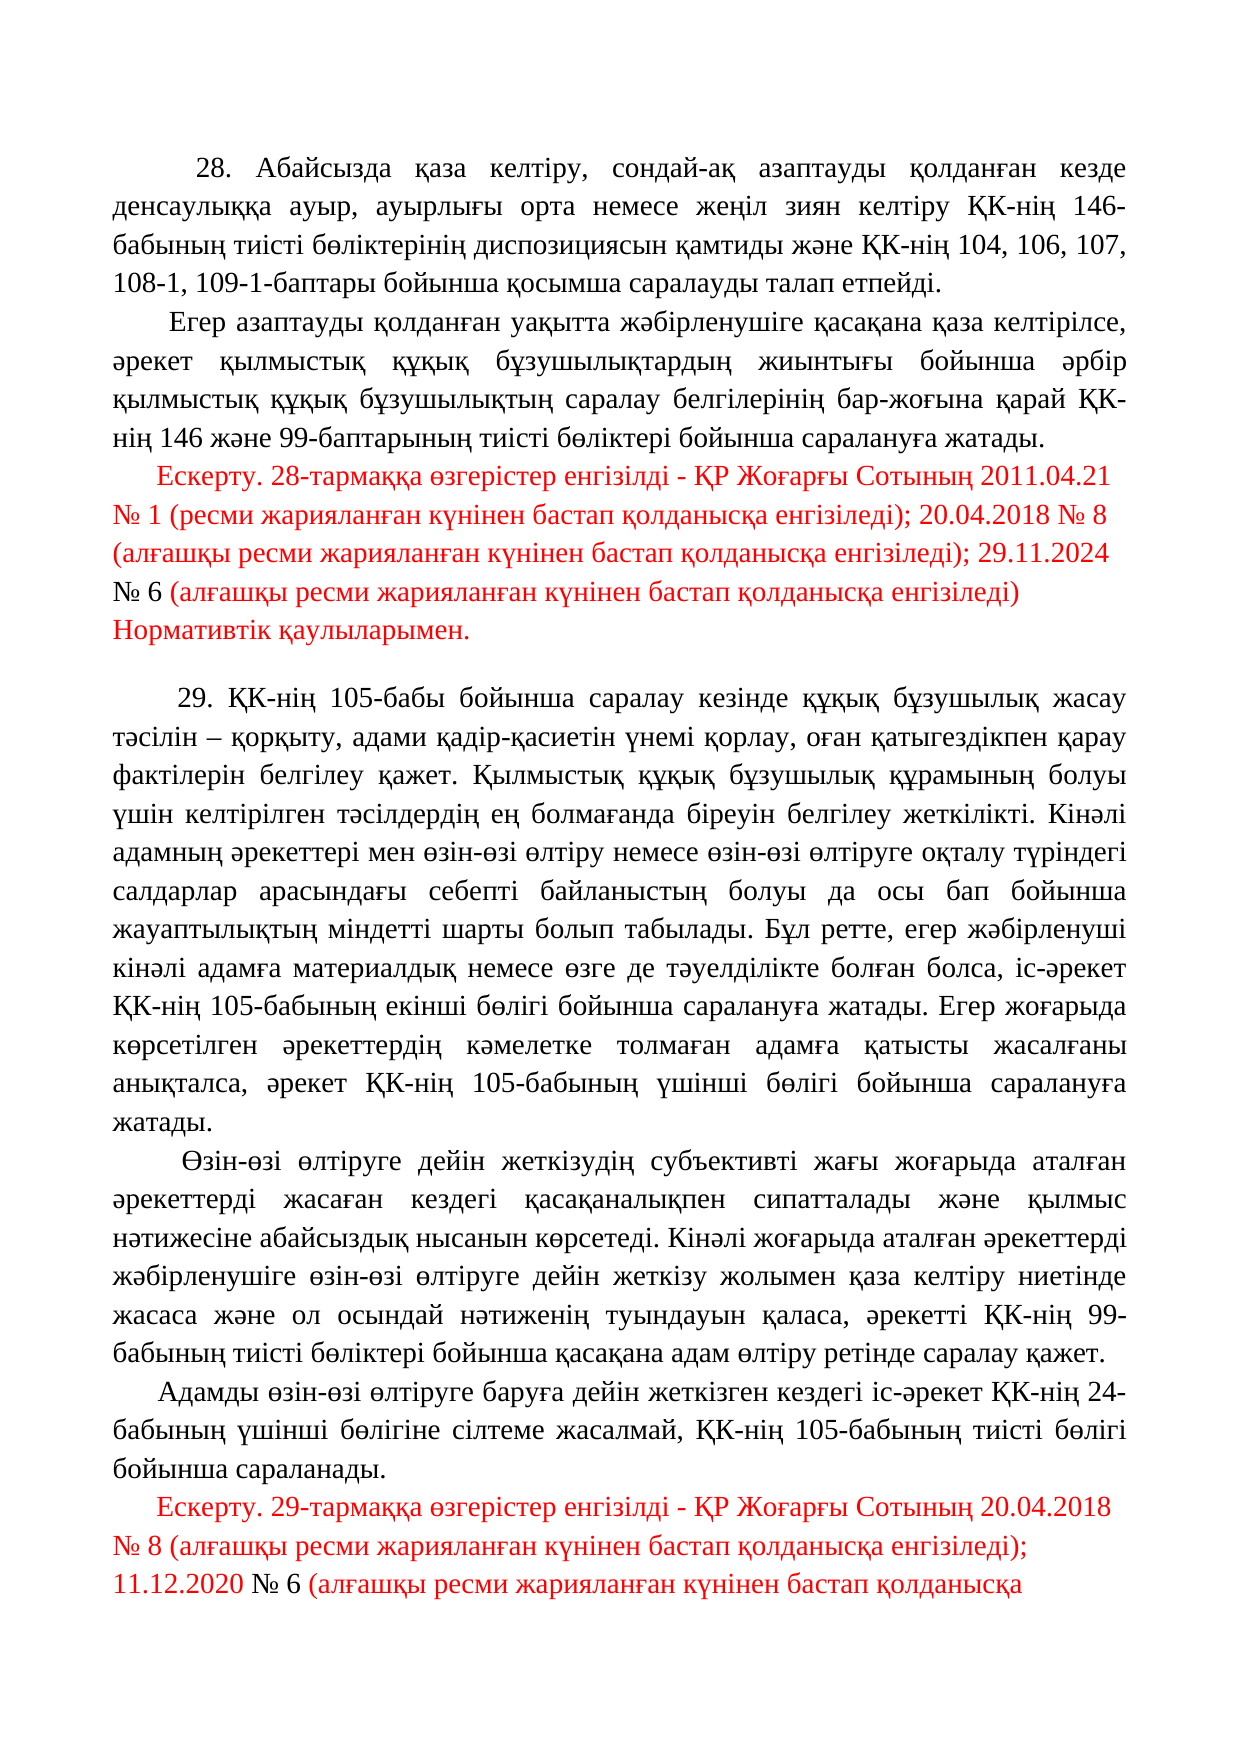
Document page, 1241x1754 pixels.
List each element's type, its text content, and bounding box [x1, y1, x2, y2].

text Адамды өзін-өзі өлтіруге баруға дейін жеткізген кездегі іс-әрекет ҚК-нің 24-бабының үшінші бөлігіне сілтеме жасалмай, ҚК-нің 105-бабының тиісті бөлігі бойынша сараланады. [112, 1374, 1128, 1484]
text 28. Абайсызда қаза келтіру, сондай-ақ азаптауды қолданған кезде денсаулыққа ауыр, ауырлығы орта немесе жеңіл зиян келтіру ҚК-нің 146-бабының тиісті бөліктерінің диспозициясын қамтиды және ҚК-нің 104, 106, 107, 108-1, 109-1-баптары бойынша қосымша саралауды талап етпейді. [112, 150, 1128, 299]
text Ескерту. 28-тармаққа өзгерістер енгізілді - ҚР Жоғарғы Сотының 2011.04.21 № 1 (ресми жарияланған күнінен бастап қолданысқа енгізіледі); 20.04.2018 № 8 (алғашқы ресми жарияланған күнінен бастап қолданысқа енгізіледі); 29.11.2024 № 6 (алғашқы ресми жарияланған күнінен бастап қолданысқа енгізіледі) Нормативтік қаулыларымен. [112, 458, 1128, 676]
text Егер азаптауды қолданған уақытта жәбірленушіге қасақана қаза келтірілсе, әрекет қылмыстық құқық бұзушылықтардың жиынтығы бойынша әрбір қылмыстық құқық бұзушылықтың саралау белгілерінің бар-жоғына қарай ҚК-нің 146 және 99-баптарының тиісті бөліктері бойынша саралануға жатады. [112, 304, 1128, 453]
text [112, 1489, 1128, 1600]
text Өзін-өзі өлтіруге дейін жеткізудің субъективті жағы жоғарыда аталған әрекеттерді жасаған кездегі қасақаналықпен сипатталады және қылмыс нәтижесіне абайсыздық нысанын көрсетеді. Кінәлі жоғарыда аталған әрекеттерді жәбірленушіге өзін-өзі өлтіруге дейін жеткізу жолымен қаза келтіру ниетінде жасаса және ол осындай нәтиженің туындауын қаласа, әрекетті ҚК-нің 99-бабының тиісті бөліктері бойынша қасақана адам өлтіру ретінде саралау қажет. [112, 1143, 1128, 1369]
text 29. ҚК-нің 105-бабы бойынша саралау кезінде құқық бұзушылық жасау тәсілін – қорқыту, адами қадір-қасиетін үнемі қорлау, оған қатыгездікпен қарау фактілерін белгілеу қажет. Қылмыстық құқық бұзушылық құрамының болуы үшін келтірілген тәсілдердің ең болмағанда біреуін белгілеу жеткілікті. Кінәлі адамның әрекеттері мен өзін-өзі өлтіру немесе өзін-өзі өлтіруге оқталу түріндегі салдарлар арасындағы себепті байланыстың болуы да осы бап бойынша жауаптылықтың міндетті шарты болып табылады. Бұл ретте, егер жәбірленуші кінәлі адамға материалдық немесе өзге де тәуелділікте болған болса, іс-әрекет ҚК-нің 105-бабының екінші бөлігі бойынша саралануға жатады. Егер жоғарыда көрсетілген әрекеттердің кәмелетке толмаған адамға қатысты жасалғаны анықталса, әрекет ҚК-нің 105-бабының үшінші бөлігі бойынша саралануға жатады. [112, 680, 1128, 1138]
